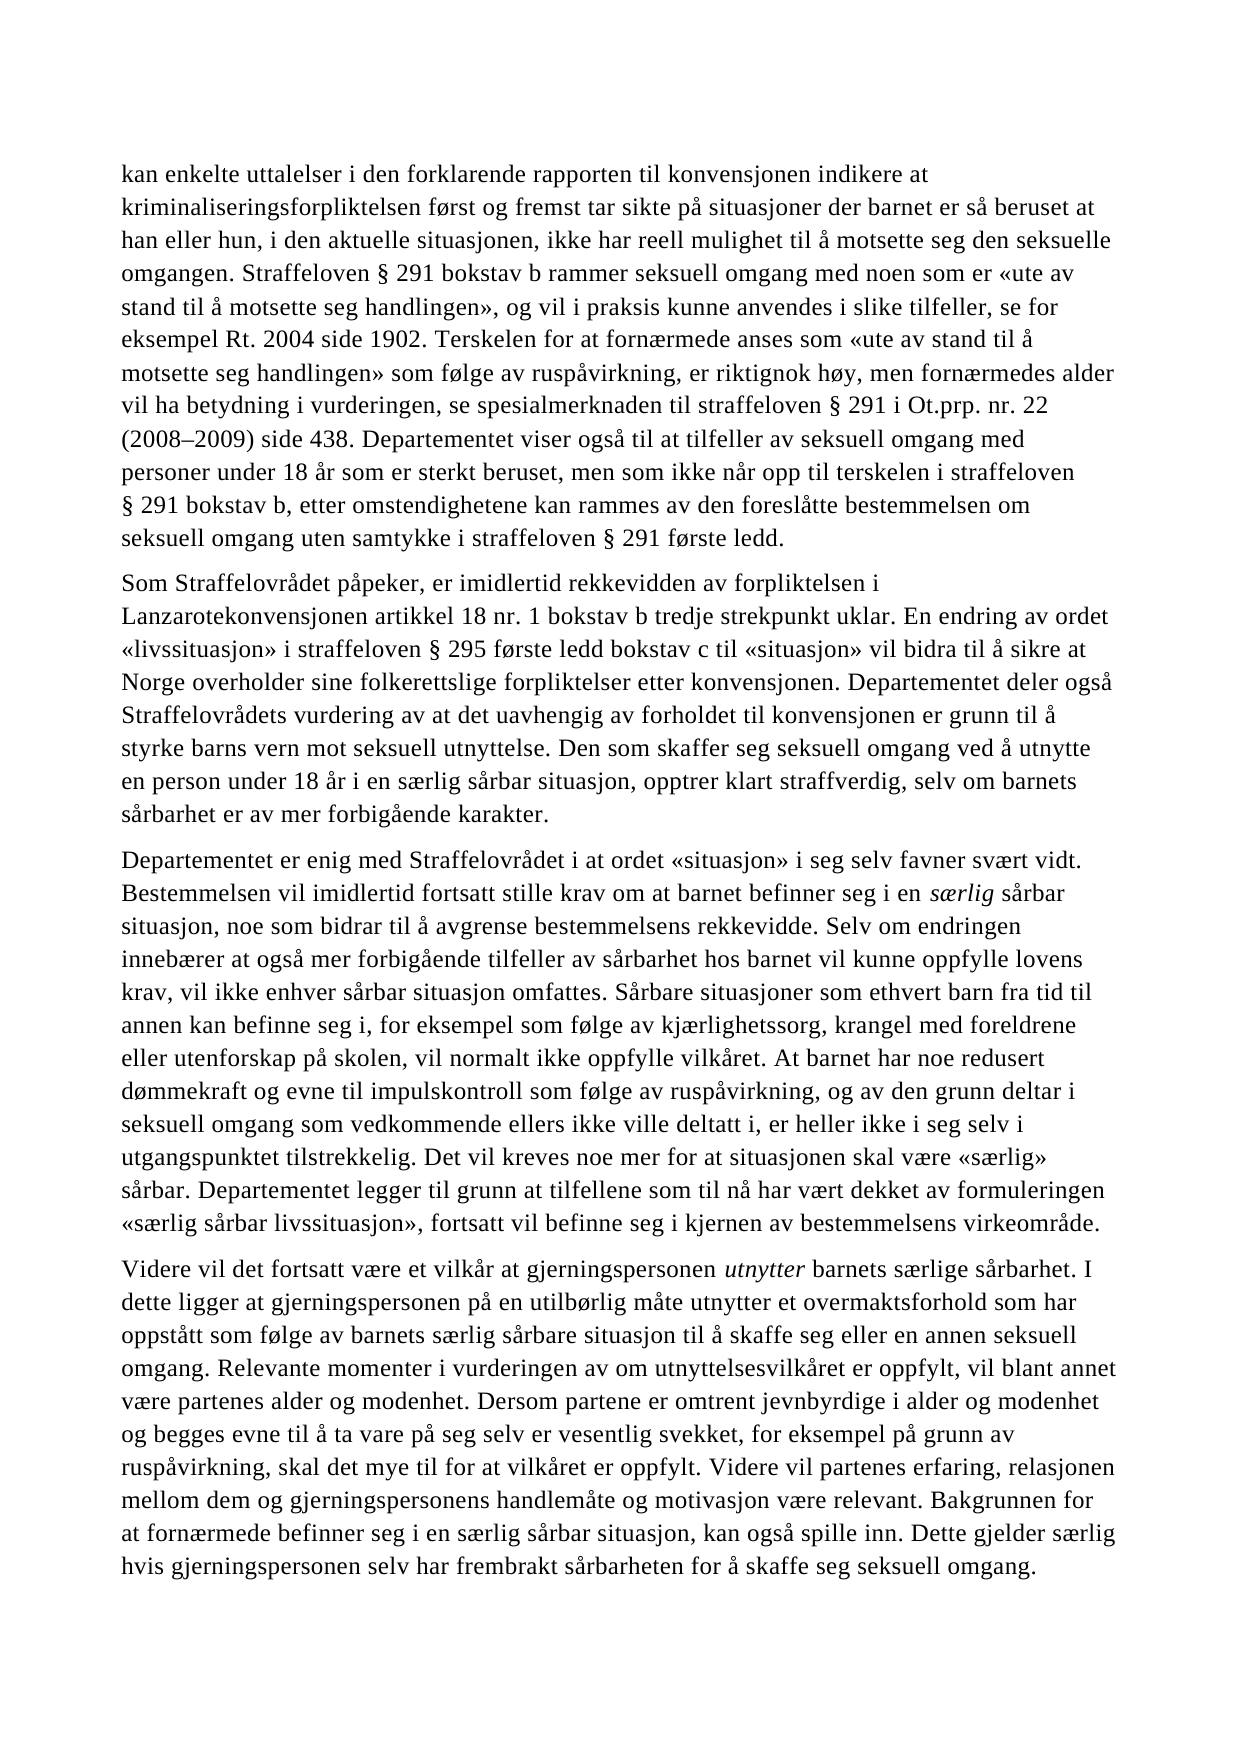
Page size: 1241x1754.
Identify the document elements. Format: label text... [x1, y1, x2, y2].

text Som Straffelovrådet påpeker, er imidlertid rekkevidden av forpliktelsen i Lanzarotekonvensjonen artikkel 18 nr. 1 bokstav b tredje strekpunkt uklar. En endring av ordet «livssituasjon» i straffeloven § 295 første ledd bokstav c til «situasjon» vil bidra til å sikre at Norge overholder sine folkerettslige forpliktelser etter konvensjonen. Departementet deler også Straffelovrådets vurdering av at det uavhengig av forholdet til konvensjonen er grunn til å styrke barns vern mot seksuell utnyttelse. Den som skaffer seg seksuell omgang ved å utnytte en person under 18 år i en særlig sårbar situasjon, opptrer klart straffverdig, selv om barnets sårbarhet er av mer forbigående karakter. [121, 568, 1119, 828]
text Departementet er enig med Straffelovrådet i at ordet «situasjon» i seg selv favner svært vidt. Bestemmelsen vil imidlertid fortsatt stille krav om at barnet befinner seg i en særlig sårbar situasjon, noe som bidrar til å avgrense bestemmelsens rekkevidde. Selv om endringen innebærer at også mer forbigående tilfeller av sårbarhet hos barnet vil kunne oppfylle lovens krav, vil ikke enhver sårbar situasjon omfattes. Sårbare situasjoner som ethvert barn fra tid til annen kan befinne seg i, for eksempel som følge av kjærlighetssorg, krangel med foreldrene eller utenforskap på skolen, vil normalt ikke oppfylle vilkåret. At barnet har noe redusert dømmekraft og evne til impulskontroll som følge av ruspåvirkning, og av den grunn deltar i seksuell omgang som vedkommende ellers ikke ville deltatt i, er heller ikke i seg selv i utgangspunktet tilstrekkelig. Det vil kreves noe mer for at situasjonen skal være «særlig» sårbar. Departementet legger til grunn at tilfellene som til nå har vært dekket av formuleringen «særlig sårbar livssituasjon», fortsatt vil befinne seg i kjernen av bestemmelsens virkeområde. [121, 845, 1119, 1237]
text Videre vil det fortsatt være et vilkår at gjerningspersonen utnytter barnets særlige sårbarhet. I dette ligger at gjerningspersonen på en utilbørlig måte utnytter et overmaktsforhold som har oppstått som følge av barnets særlig sårbare situasjon til å skaffe seg eller en annen seksuell omgang. Relevante momenter i vurderingen av om utnyttelsesvilkåret er oppfylt, vil blant annet være partenes alder og modenhet. Dersom partene er omtrent jevnbyrdige i alder og modenhet og begges evne til å ta vare på seg selv er vesentlig svekket, for eksempel på grunn av ruspåvirkning, skal det mye til for at vilkåret er oppfylt. Videre vil partenes erfaring, relasjonen mellom dem og gjerningspersonens handlemåte og motivasjon være relevant. Bakgrunnen for at fornærmede befinner seg i en særlig sårbar situasjon, kan også spille inn. Dette gjelder særlig hvis gjerningspersonen selv har frembrakt sårbarheten for å skaffe seg seksuell omgang. [121, 1254, 1119, 1579]
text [121, 159, 1119, 551]
